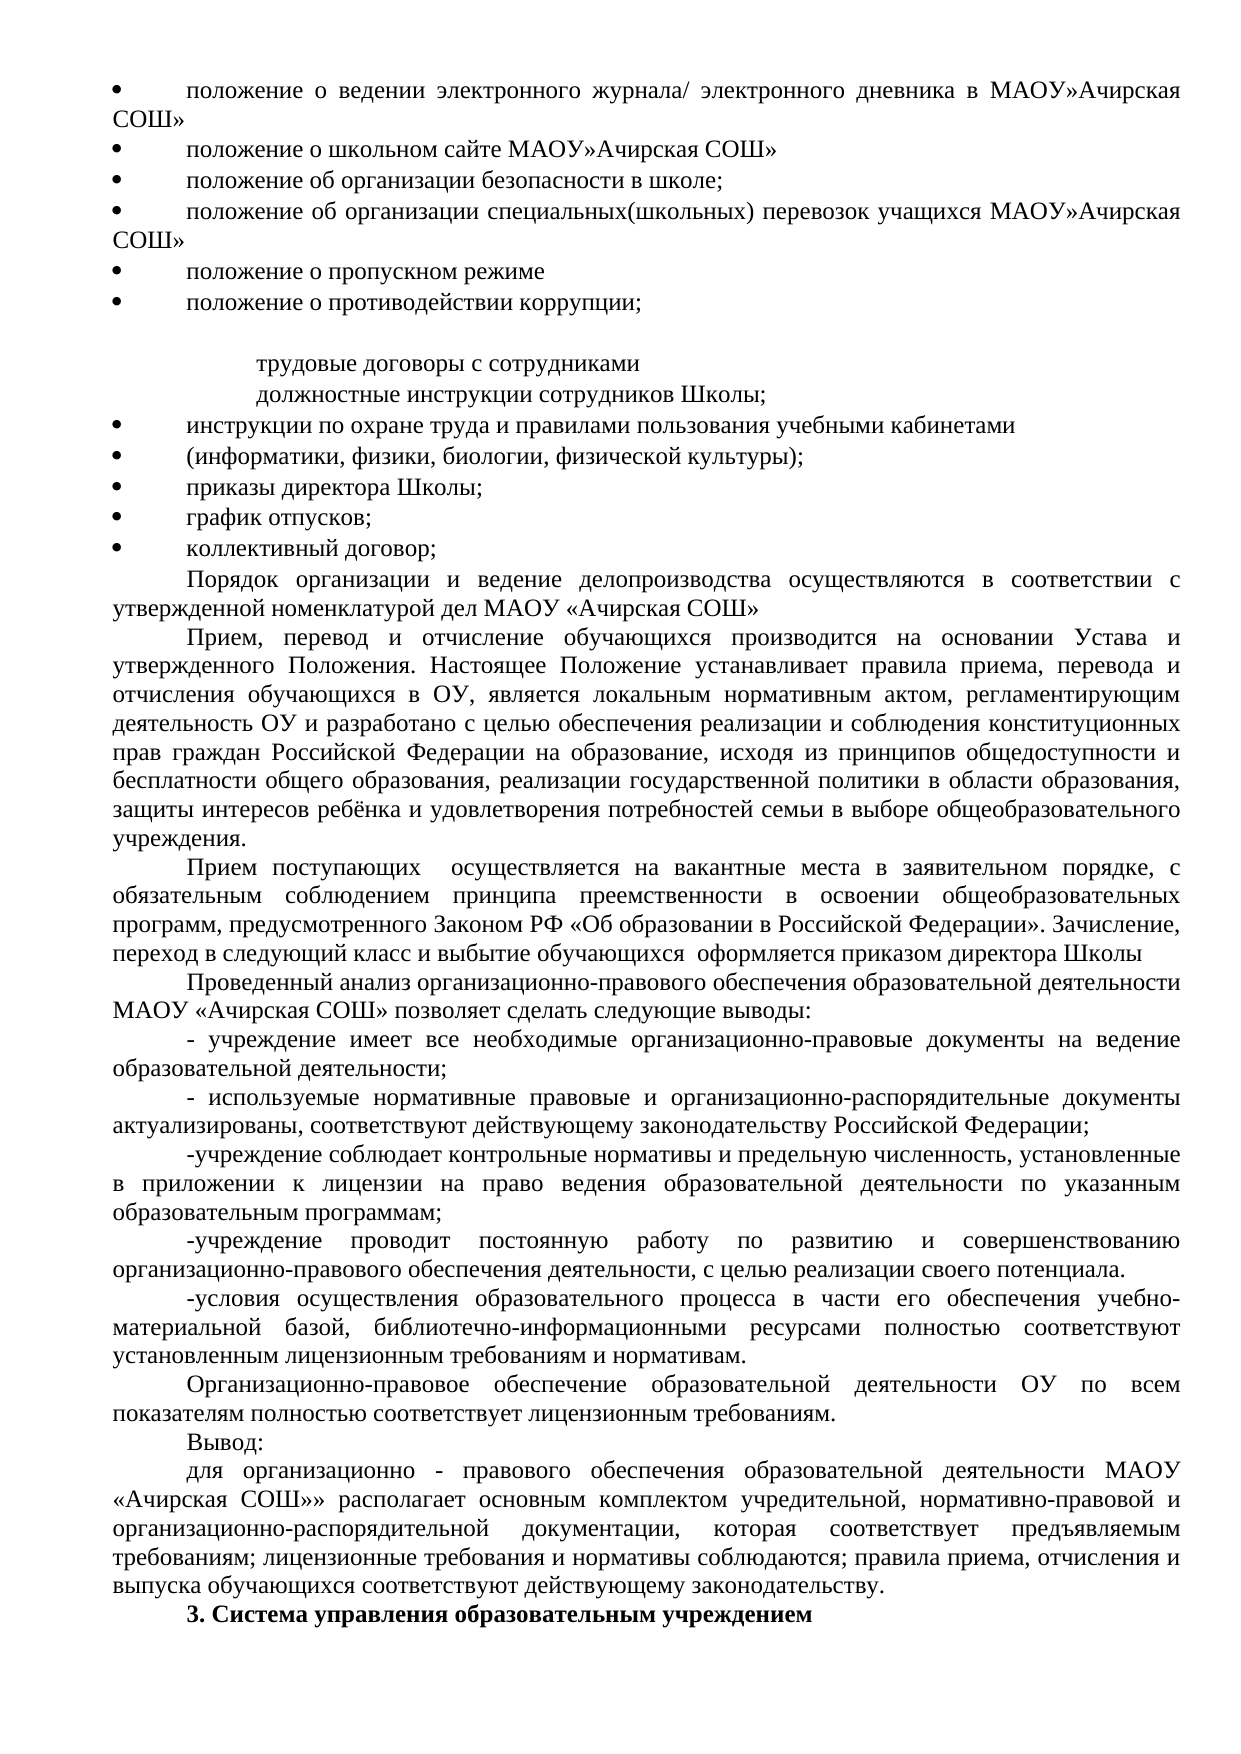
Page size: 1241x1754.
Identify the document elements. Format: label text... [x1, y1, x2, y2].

list положение о пропускном режиме [112, 256, 1181, 284]
list инструкции по охране труда и правилами пользования учебными кабинетами [112, 410, 1181, 439]
list (информатики, физики, биологии, физической культуры); [112, 441, 1181, 469]
text -учреждение соблюдает контрольные нормативы и предельную численность, установленные в приложении к лицензии на право ведения образовательной деятельности по указанным образовательным программам; [112, 1139, 1181, 1225]
text Порядок организации и ведение делопроизводства осуществляются в соответствии с утвержденной номенклатурой дел МАОУ «Ачирская СОШ» [112, 564, 1181, 622]
text -условия осуществления образовательного процесса в части его обеспечения учебно-материальной базой, библиотечно-информационными ресурсами полностью соответствуют установленным лицензионным требованиям и нормативам. [112, 1283, 1181, 1369]
list положение о противодействии коррупции; [112, 287, 1181, 315]
text -учреждение проводит постоянную работу по развитию и совершенствованию организационно-правового обеспечения деятельности, с целью реализации своего потенциала. [112, 1225, 1181, 1283]
text Прием поступающих осуществляется на вакантные места в заявительном порядке, с обязательным соблюдением принципа преемственности в освоении общеобразовательных программ, предусмотренного Законом РФ «Об образовании в Российской Федерации». Зачисление, переход в следующий класс и выбытие обучающихся оформляется приказом директора Школы [112, 852, 1181, 967]
list положение о ведении электронного журнала/ электронного дневника в МАОУ»Ачирская СОШ» [112, 75, 1181, 132]
list коллективный договор; [112, 533, 1181, 562]
list положение об организации безопасности в школе; [112, 165, 1181, 194]
text трудовые договоры с сотрудниками [187, 348, 1181, 377]
list график отпусков; [112, 502, 1181, 531]
list положение о школьном сайте МАОУ»Ачирская СОШ» [112, 134, 1181, 163]
text для организационно - правового обеспечения образовательной деятельности МАОУ «Ачирская СОШ»» располагает основным комплектом учредительной, нормативно-правовой и организационно-распорядительной документации, которая соответствует предъявляемым требованиям; лицензионные требования и нормативы соблюдаются; правила приема, отчисления и выпуска обучающихся соответствуют действующему законодательству. [112, 1455, 1181, 1599]
text - используемые нормативные правовые и организационно-распорядительные документы актуализированы, соответствуют действующему законодательству Российской Федерации; [112, 1082, 1181, 1139]
text должностные инструкции сотрудников Школы; [187, 379, 1181, 408]
text Организационно-правовое обеспечение образовательной деятельности ОУ по всем показателям полностью соответствует лицензионным требованиям. [112, 1369, 1181, 1427]
text - учреждение имеет все необходимые организационно-правовые документы на ведение образовательной деятельности; [112, 1024, 1181, 1082]
text Вывод: [112, 1427, 1181, 1455]
list положение об организации специальных(школьных) перевозок учащихся МАОУ»Ачирская СОШ» [112, 196, 1181, 254]
text Проведенный анализ организационно-правового обеспечения образовательной деятельности МАОУ «Ачирская СОШ» позволяет сделать следующие выводы: [112, 967, 1181, 1024]
text 3. Система управления образовательным учреждением [112, 1599, 1181, 1628]
list приказы директора Школы; [112, 472, 1181, 500]
text Прием, перевод и отчисление обучающихся производится на основании Устава и утвержденного Положения. Настоящее Положение устанавливает правила приема, перевода и отчисления обучающихся в ОУ, является локальным нормативным актом, регламентирующим деятельность ОУ и разработано с целью обеспечения реализации и соблюдения конституционных прав граждан Российской Федерации на образование, исходя из принципов общедоступности и бесплатности общего образования, реализации государственной политики в области образования, защиты интересов ребёнка и удовлетворения потребностей семьи в выборе общеобразовательного учреждения. [112, 622, 1181, 852]
